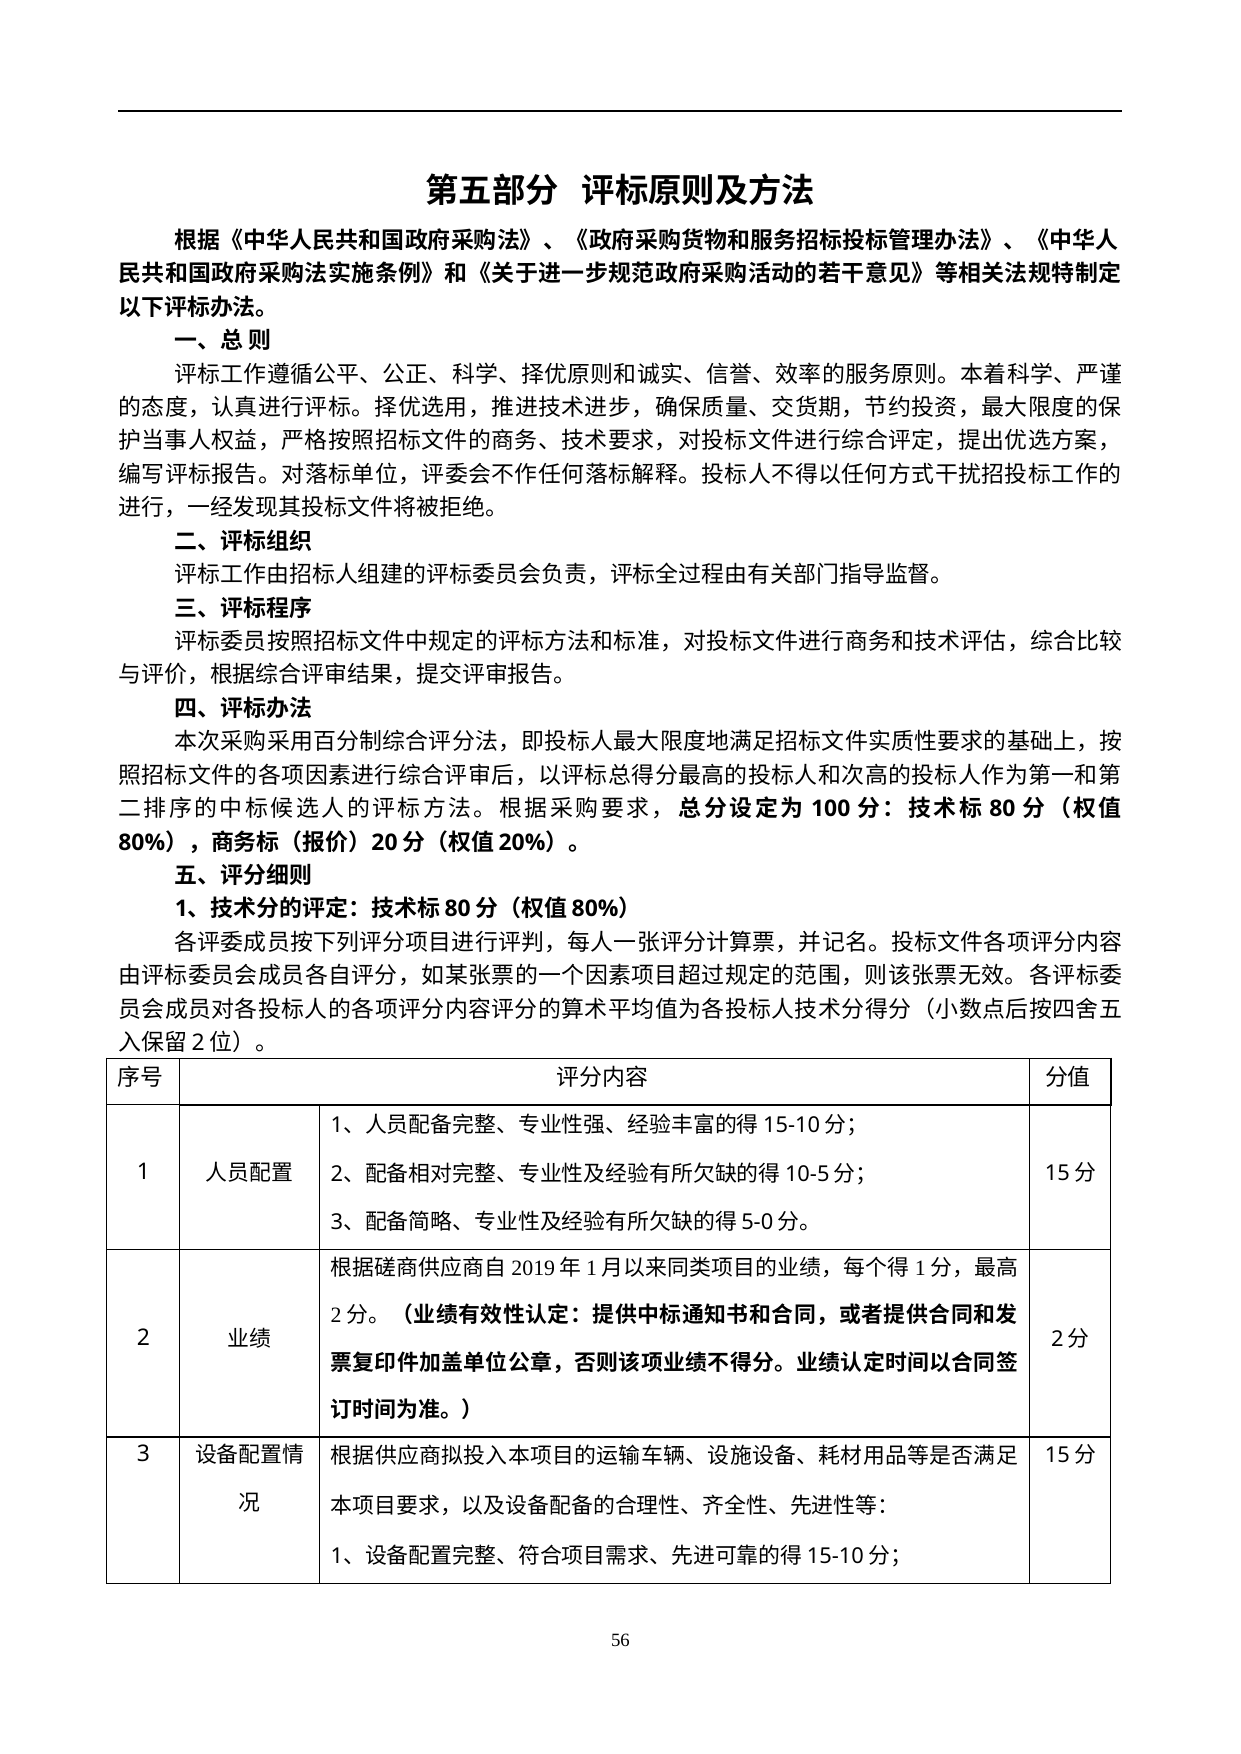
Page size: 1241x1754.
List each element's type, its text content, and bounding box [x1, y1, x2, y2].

table_cell 15分 [1030, 1438, 1110, 1583]
table_cell 2 [107, 1250, 179, 1436]
table_cell 人员配置 [180, 1106, 319, 1249]
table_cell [320, 1438, 1029, 1583]
text 四、评标办法 [118, 690, 1122, 723]
table_cell 1 [107, 1105, 179, 1249]
table_cell 2分 [1030, 1250, 1110, 1436]
table_header 评分内容 [180, 1059, 1029, 1104]
table_header 分值 [1030, 1059, 1110, 1104]
table_cell 15分 [1030, 1106, 1110, 1249]
table_cell 1、人员配备完整、专业性强、经验丰富的得15-10分； 2、配备相对完整、专业性及经验有所欠缺的得10-5分； 3、配备简略、专业性及经验有所欠缺的得5-0分。 [320, 1106, 1029, 1249]
text 评标工作遵循公平、公正、科学、择优原则和诚实、信誉、效率的服务原则。本着科学、严谨的态度，认真进行评标。择优选用，推进技术进步，确保质量、交货期，节约投资，最大限度的保护当事人权益，严格按照招标文件的商务、技术要求，对投标文件进行综合评定，提出优选方案，编写评标报告。对落标单位，评委会不作任何落标解释。投标人不得以任何方式干扰招投标工作的进行，一经发现其投标文件将被拒绝。 [118, 355, 1122, 522]
table_cell 业绩 [180, 1250, 319, 1436]
table_header 序号 [107, 1059, 179, 1104]
text 根据《中华人民共和国政府采购法》、《政府采购货物和服务招标投标管理办法》、《中华人民共和国政府采购法实施条例》和《关于进一步规范政府采购活动的若干意见》等相关法规特制定以下评标办法。 [118, 222, 1122, 322]
text 一、总 则 [118, 322, 1122, 355]
text 本次采购采用百分制综合评分法，即投标人最大限度地满足招标文件实质性要求的基础上，按照招标文件的各项因素进行综合评审后，以评标总得分最高的投标人和次高的投标人作为第一和第二排序的中标候选人的评标方法。根据采购要求，总分设定为100分：技术标80分（权值80%），商务标（报价）20分（权值20%）。 [118, 723, 1122, 857]
list 评分细则 [118, 857, 1122, 890]
text 各评委成员按下列评分项目进行评判，每人一张评分计算票，并记名。投标文件各项评分内容由评标委员会成员各自评分，如某张票的一个因素项目超过规定的范围，则该张票无效。各评标委员会成员对各投标人的各项评分内容评分的算术平均值为各投标人技术分得分（小数点后按四舍五入保留2位）。 [118, 924, 1122, 1057]
text 三、评标程序 [118, 589, 1122, 623]
text 1、技术分的评定：技术标80分（权值80%） [118, 890, 1122, 924]
text 评标工作由招标人组建的评标委员会负责，评标全过程由有关部门指导监督。 [118, 556, 1122, 589]
subtitle 第五部分 评标原则及方法 [118, 155, 1122, 222]
text 二、评标组织 [118, 522, 1122, 556]
table_cell 3 [107, 1438, 179, 1583]
table_cell 设备配置情况 [180, 1438, 319, 1583]
text 评标委员按照招标文件中规定的评标方法和标准，对投标文件进行商务和技术评估，综合比较与评价，根据综合评审结果，提交评审报告。 [118, 623, 1122, 690]
table_cell 根据磋商供应商自2019年1月以来同类项目的业绩，每个得1分，最高2分。（业绩有效性认定：提供中标通知书和合同，或者提供合同和发票复印件加盖单位公章，否则该项业绩不得分。业绩认定时间以合同签订时间为准。） [320, 1250, 1029, 1436]
